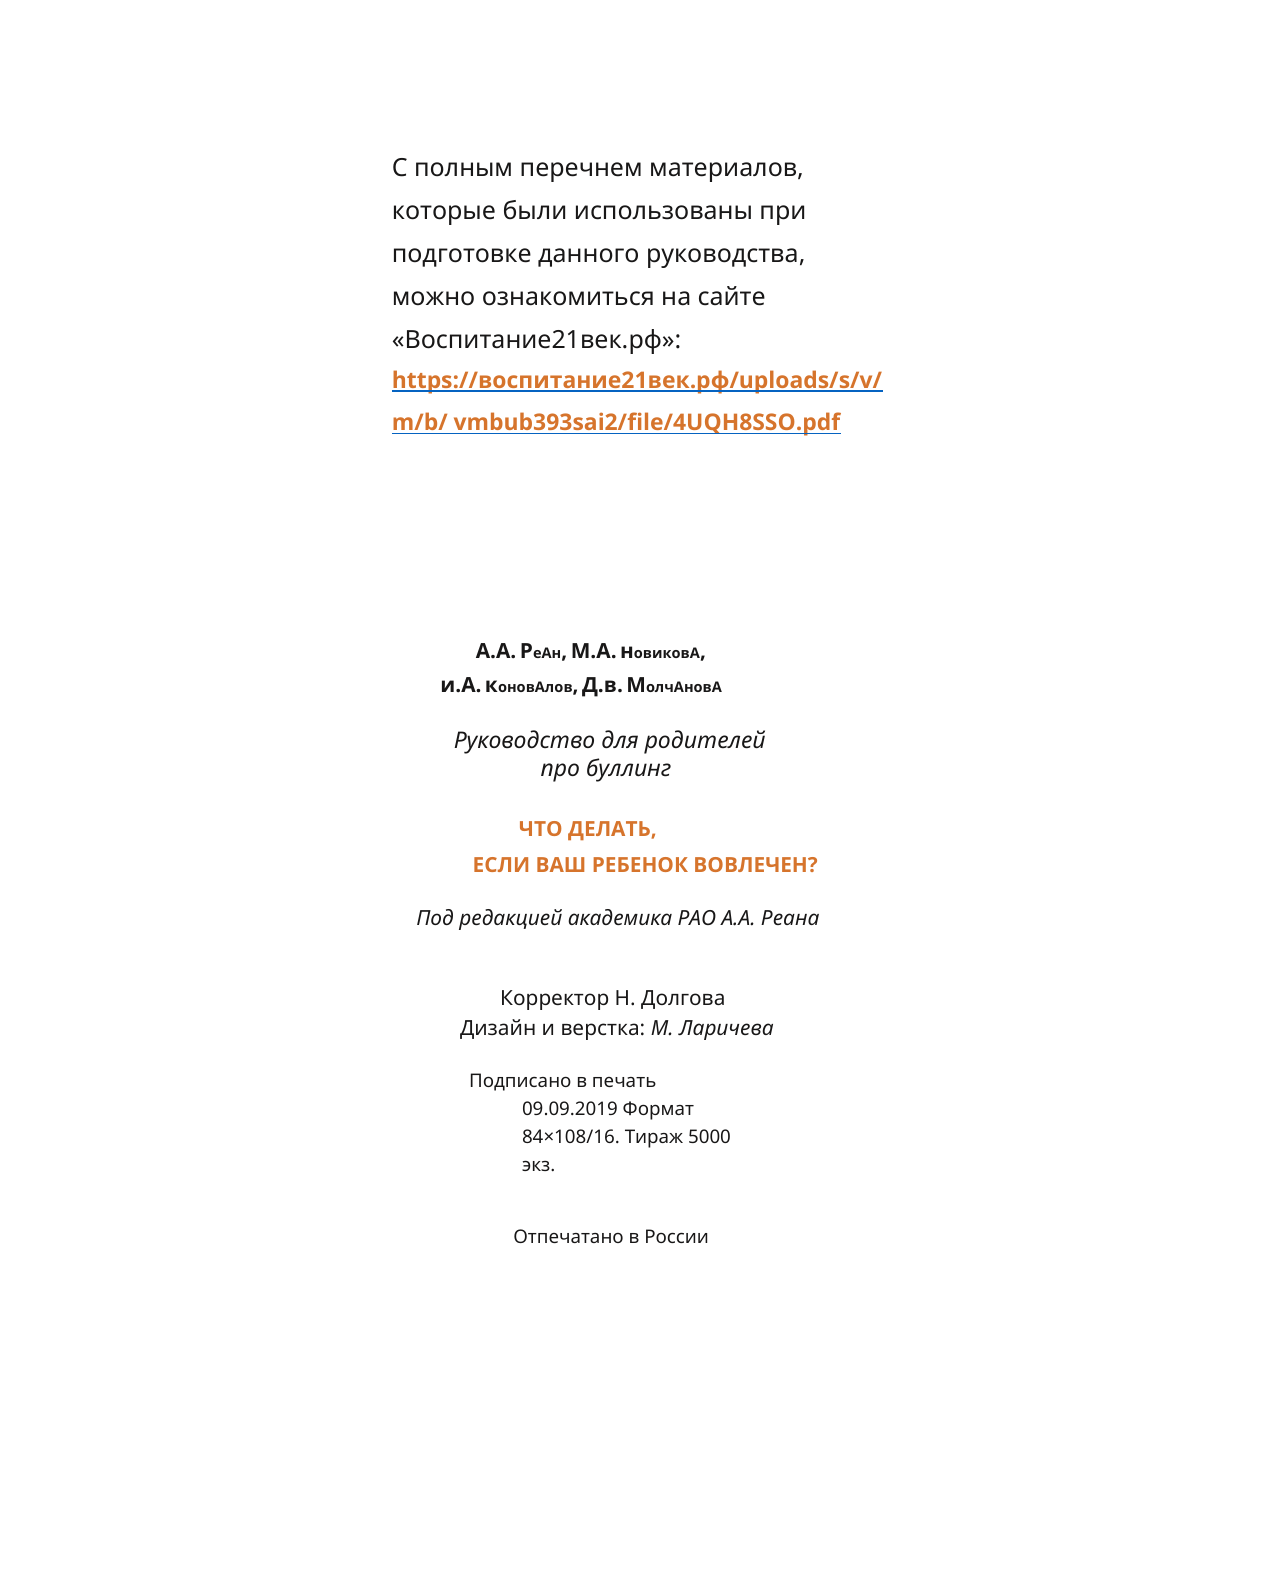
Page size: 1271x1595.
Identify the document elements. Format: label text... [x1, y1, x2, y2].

text Подписано в печать 09.09.2019 Формат 84×108/16. Тираж 5000 экз. [469, 1067, 737, 1177]
text ЕСЛИ ВАШ РЕБЕНОК ВОВЛЕЧЕН? [472, 850, 873, 878]
text ЧТО ДЕЛАТЬ, [519, 814, 873, 843]
text А.А. РеАн, М.А. новиковА, [476, 636, 1121, 665]
text и.А. коновАлов, Д.в. МолчАновА [440, 670, 1121, 698]
text Корректор Н. Долгова [500, 983, 1121, 1011]
text С полным перечнем материалов, которые были использованы при подготовке данного руководства, можно ознакомиться на сайте «Воспитание21век.рф»: https://воспитание21век.рф/uploads/s/v/m/b/ vmbub393sai2/file/4UQH8SSO.pdf [392, 150, 889, 438]
text Дизайн и верстка: М. Ларичева [460, 1013, 1121, 1042]
text Под редакцией академика РАО А.А. Реана [416, 903, 1121, 932]
text Руководство для родителей про буллинг [453, 725, 791, 783]
text Отпечатано в России [513, 1224, 737, 1249]
